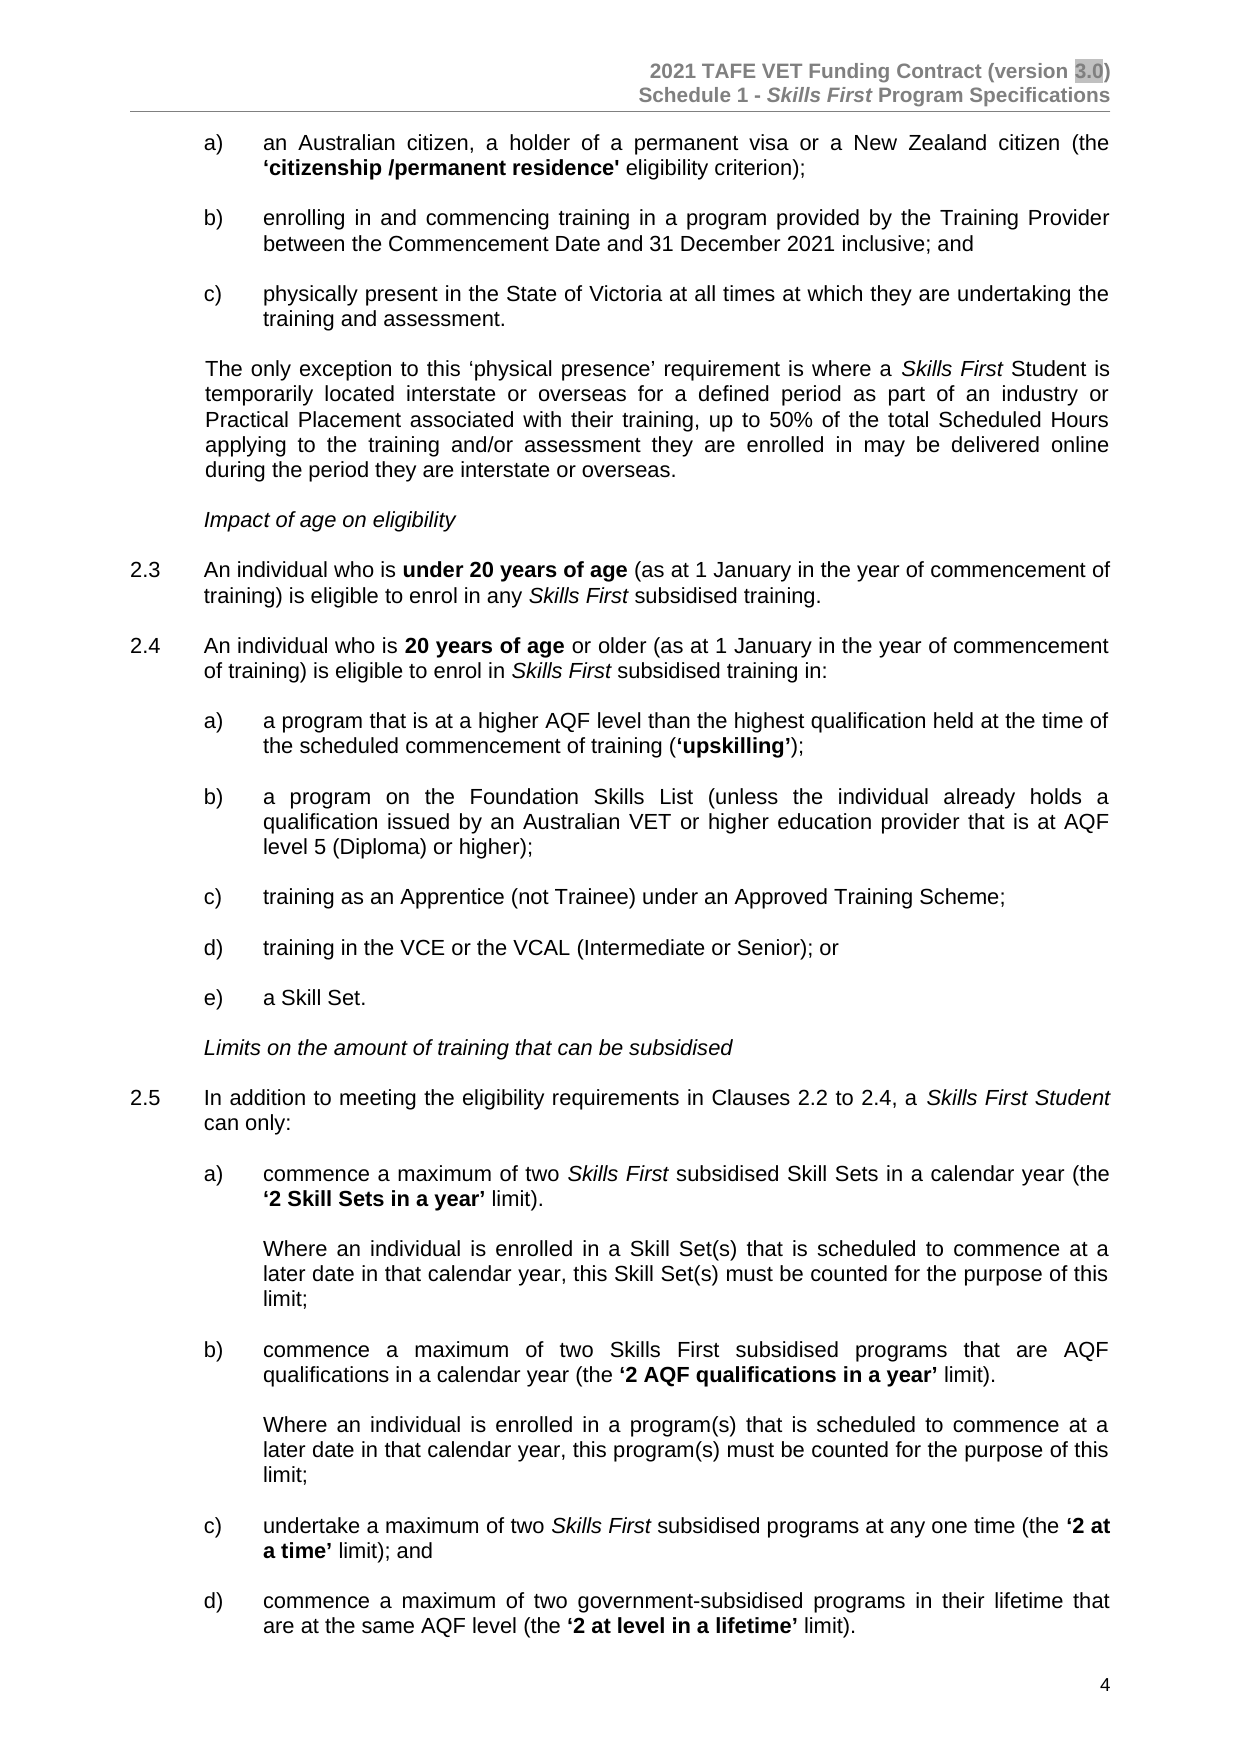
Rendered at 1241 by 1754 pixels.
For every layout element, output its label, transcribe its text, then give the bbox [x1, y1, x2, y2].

list enrolling in and commencing training in a program provided by the Training Provider between the Commencement Date and 31 December 2021 inclusive; and [204, 205, 1110, 256]
list commence a maximum of two Skills First subsidised programs that are AQF qualifications in a calendar year (the ‘2 AQF qualifications in a year’ limit). [204, 1337, 1110, 1387]
text The only exception to this ‘physical presence’ requirement is where a Skills First Student is temporarily located interstate or overseas for a defined period as part of an industry or Practical Placement associated with their training, up to 50% of the total Scheduled Hours applying to the training and/or assessment they are enrolled in may be delivered online during the period they are interstate or overseas. [205, 356, 1110, 482]
list An individual who is 20 years of age or older (as at 1 January in the year of commencement of training) is eligible to enrol in Skills First subsidised training in: [130, 633, 1110, 683]
list a Skill Set. [204, 985, 1110, 1010]
text Limits on the amount of training that can be subsidised [204, 1035, 1110, 1060]
list In addition to meeting the eligibility requirements in Clauses 2.2 to 2.4, a Skills First Student can only: [130, 1085, 1110, 1136]
list An individual who is under 20 years of age (as at 1 January in the year of commencement of training) is eligible to enrol in any Skills First subsidised training. [130, 557, 1110, 608]
text Where an individual is enrolled in a Skill Set(s) that is scheduled to commence at a later date in that calendar year, this Skill Set(s) must be counted for the purpose of this limit; [263, 1236, 1110, 1312]
text Where an individual is enrolled in a program(s) that is scheduled to commence at a later date in that calendar year, this program(s) must be counted for the purpose of this limit; [263, 1412, 1110, 1488]
list commence a maximum of two government-subsidised programs in their lifetime that are at the same AQF level (the ‘2 at level in a lifetime’ limit). [204, 1588, 1110, 1638]
list training in the VCE or the VCAL (Intermediate or Senior); or [204, 934, 1110, 960]
list commence a maximum of two Skills First subsidised Skill Sets in a calendar year (the ‘2 Skill Sets in a year’ limit). [204, 1161, 1110, 1211]
list physically present in the State of Victoria at all times at which they are undertaking the training and assessment. [204, 281, 1110, 331]
list a program on the Foundation Skills List (unless the individual already holds a qualification issued by an Australian VET or higher education provider that is at AQF level 5 (Diploma) or higher); [204, 784, 1110, 859]
list training as an Apprentice (not Trainee) under an Approved Training Scheme; [204, 884, 1110, 909]
text Impact of age on eligibility [204, 507, 1110, 532]
list a program that is at a higher AQF level than the highest qualification held at the time of the scheduled commencement of training (‘upskilling’); [204, 708, 1110, 759]
list an Australian citizen, a holder of a permanent visa or a New Zealand citizen (the ‘citizenship /permanent residence' eligibility criterion); [204, 130, 1110, 180]
list undertake a maximum of two Skills First subsidised programs at any one time (the ‘2 at a time’ limit); and [204, 1513, 1110, 1563]
